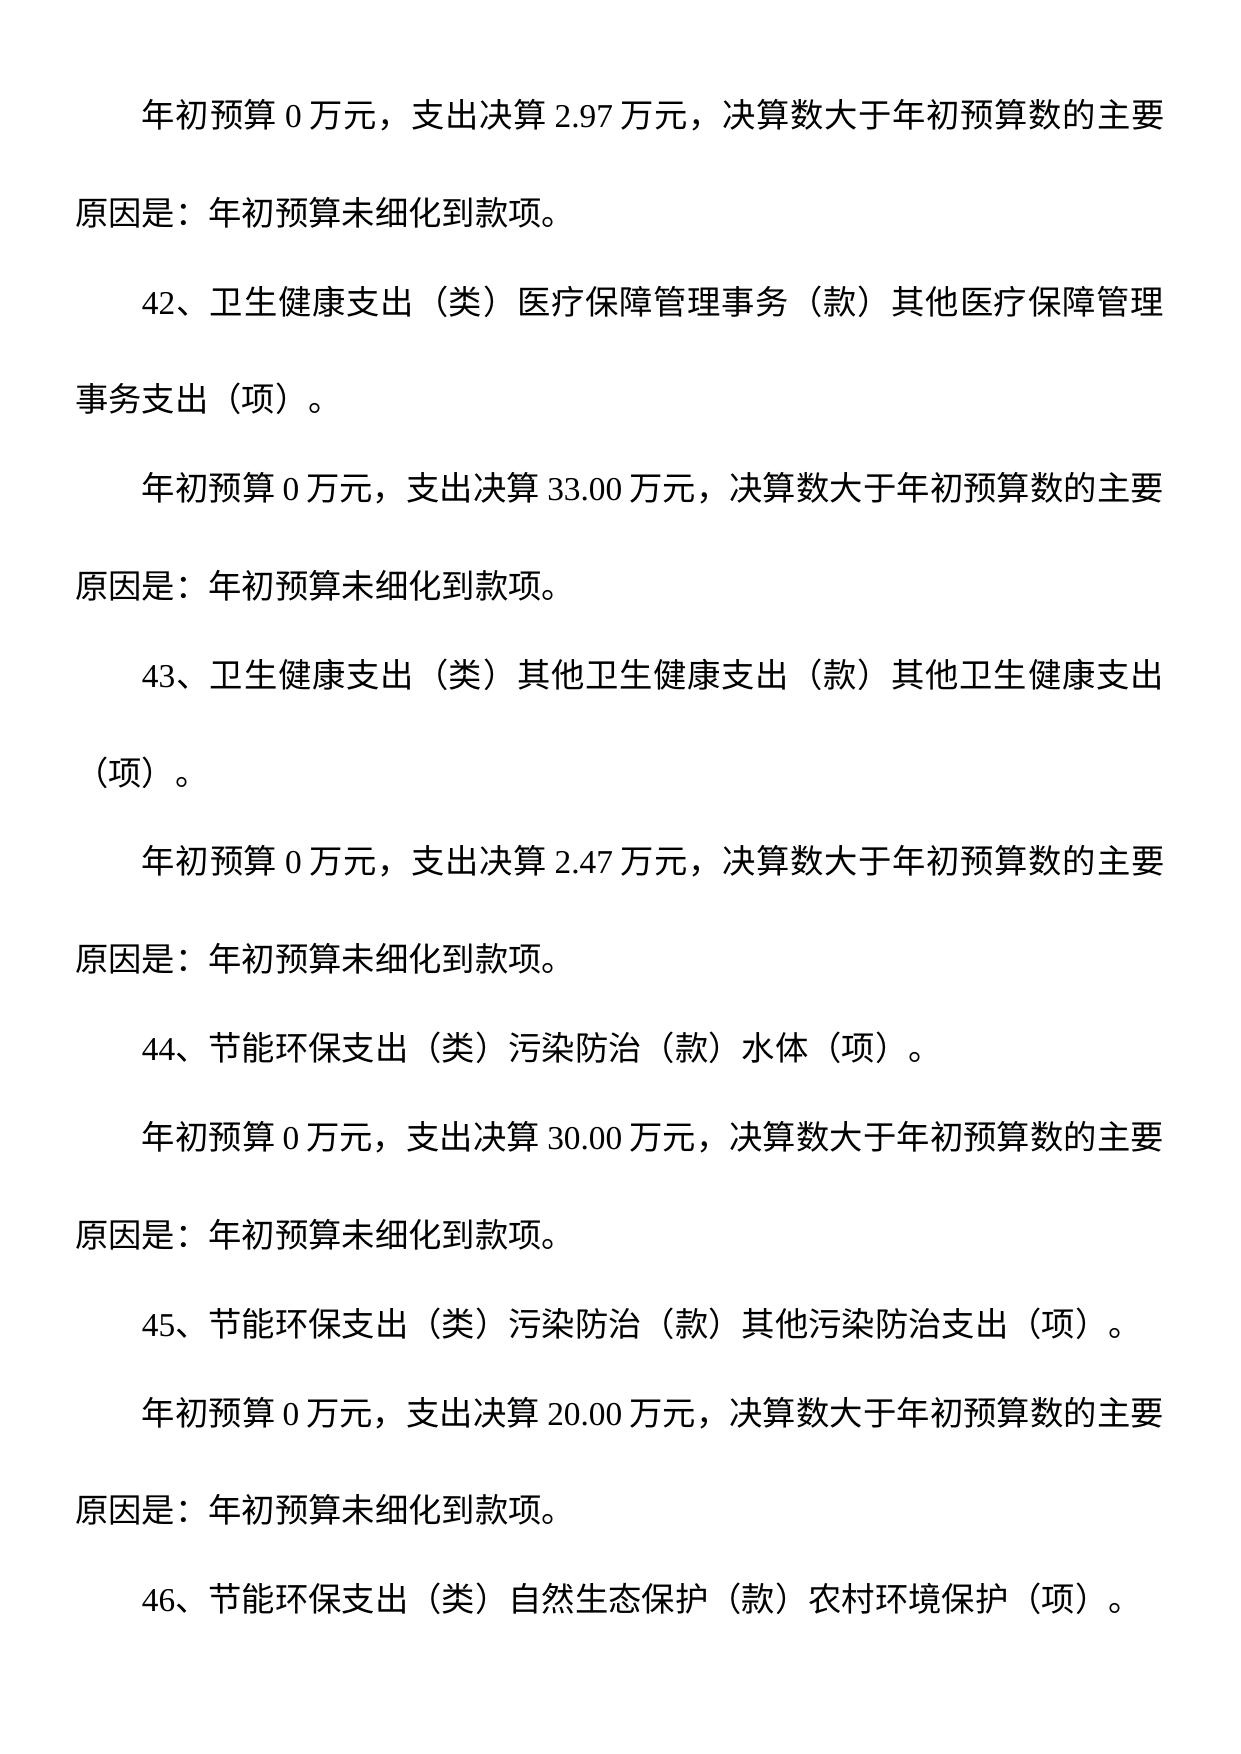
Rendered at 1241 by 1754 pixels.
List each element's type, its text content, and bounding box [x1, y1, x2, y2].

list 45、节能环保支出（类）污染防治（款）其他污染防治支出（项）。 [75, 1289, 1165, 1354]
list 年初预算0万元，支出决算2.97万元，决算数大于年初预算数的主要原因是：年初预算未细化到款项。 [75, 81, 1165, 243]
list 44、节能环保支出（类）污染防治（款）水体（项）。 [75, 1013, 1165, 1078]
list 年初预算0万元，支出决算2.47万元，决算数大于年初预算数的主要原因是：年初预算未细化到款项。 [75, 827, 1165, 989]
list 42、卫生健康支出（类）医疗保障管理事务（款）其他医疗保障管理事务支出（项）。 [75, 267, 1165, 430]
list 年初预算0万元，支出决算33.00万元，决算数大于年初预算数的主要原因是：年初预算未细化到款项。 [75, 454, 1165, 616]
list 43、卫生健康支出（类）其他卫生健康支出（款）其他卫生健康支出（项）。 [75, 640, 1165, 803]
list 46、节能环保支出（类）自然生态保护（款）农村环境保护（项）。 [75, 1565, 1165, 1630]
list 年初预算0万元，支出决算30.00万元，决算数大于年初预算数的主要原因是：年初预算未细化到款项。 [75, 1103, 1165, 1265]
list 年初预算0万元，支出决算20.00万元，决算数大于年初预算数的主要原因是：年初预算未细化到款项。 [75, 1378, 1165, 1541]
